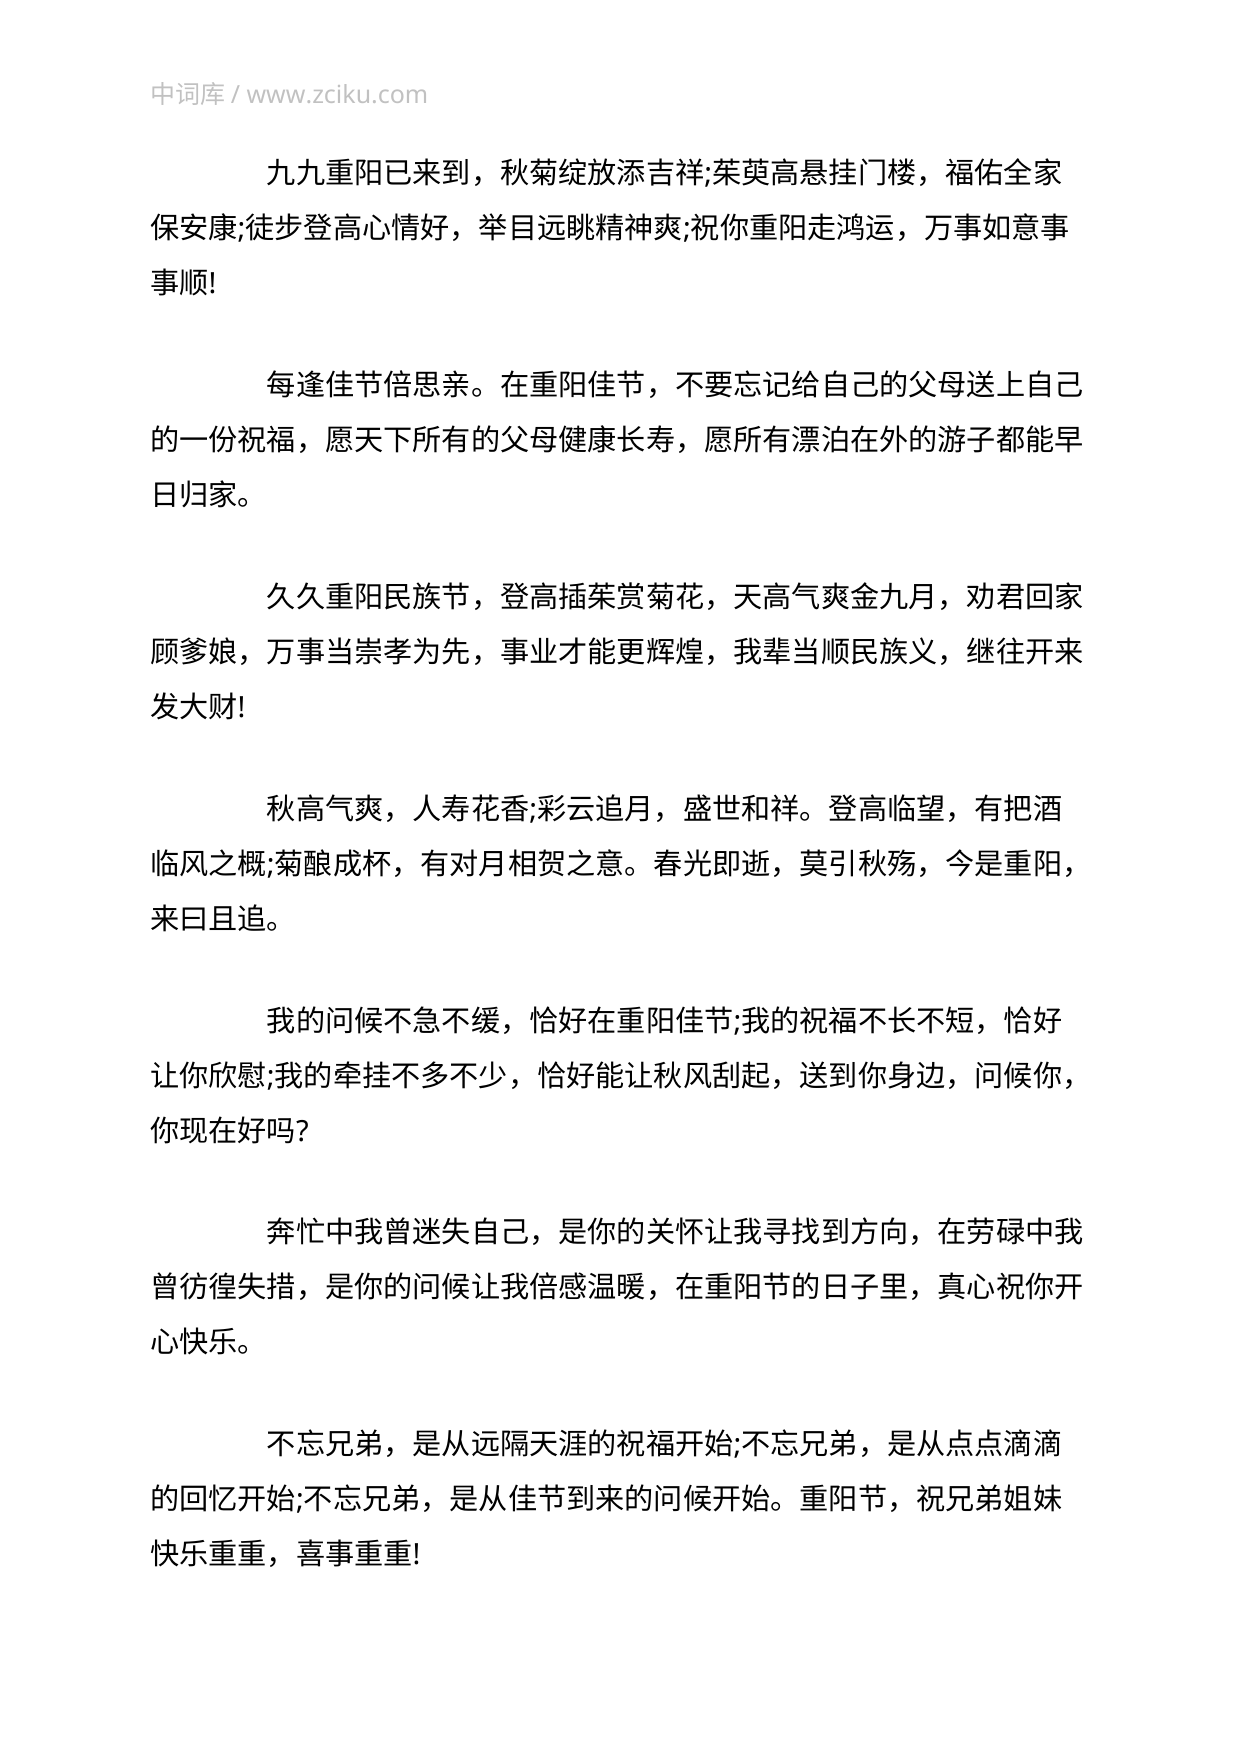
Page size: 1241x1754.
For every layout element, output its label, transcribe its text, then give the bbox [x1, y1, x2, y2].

text 九九重阳已来到，秋菊绽放添吉祥;茱萸高悬挂门楼，福佑全家保安康;徒步登高心情好，举目远眺精神爽;祝你重阳走鸿运，万事如意事事顺! [150, 150, 1090, 302]
text 每逢佳节倍思亲。在重阳佳节，不要忘记给自己的父母送上自己的一份祝福，愿天下所有的父母健康长寿，愿所有漂泊在外的游子都能早日归家。 [150, 362, 1090, 514]
text 秋高气爽，人寿花香;彩云追月，盛世和祥。登高临望，有把酒临风之概;菊酿成杯，有对月相贺之意。春光即逝，莫引秋殇，今是重阳，来曰且追。 [150, 785, 1090, 938]
text 不忘兄弟，是从远隔天涯的祝福开始;不忘兄弟，是从点点滴滴的回忆开始;不忘兄弟，是从佳节到来的问候开始。重阳节，祝兄弟姐妹快乐重重，喜事重重! [150, 1421, 1090, 1573]
text 久久重阳民族节，登高插茱赏菊花，天高气爽金九月，劝君回家顾爹娘，万事当崇孝为先，事业才能更辉煌，我辈当顺民族义，继往开来发大财! [150, 573, 1090, 726]
text 奔忙中我曾迷失自己，是你的关怀让我寻找到方向，在劳碌中我曾彷徨失措，是你的问候让我倍感温暖，在重阳节的日子里，真心祝你开心快乐。 [150, 1209, 1090, 1361]
text 我的问候不急不缓，恰好在重阳佳节;我的祝福不长不短，恰好让你欣慰;我的牵挂不多不少，恰好能让秋风刮起，送到你身边，问候你，你现在好吗? [150, 997, 1090, 1149]
